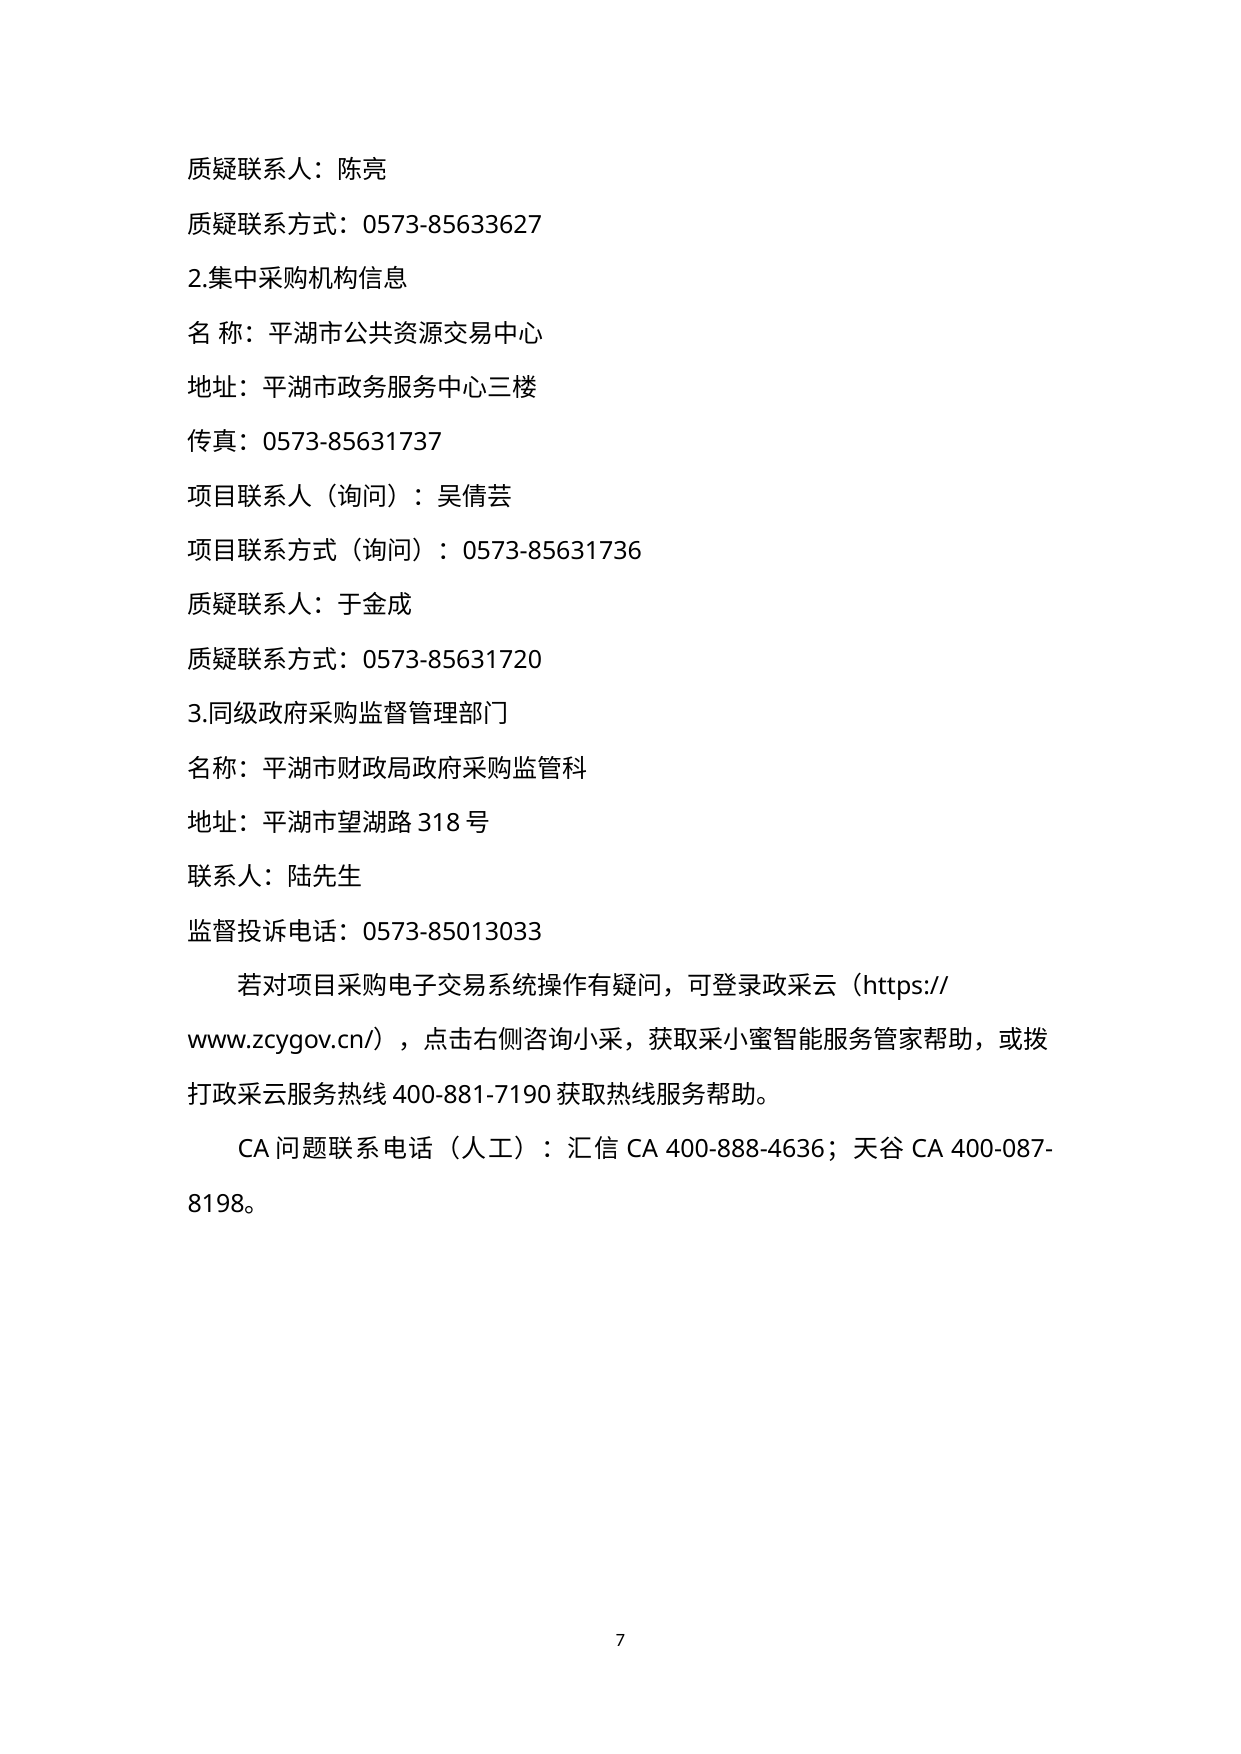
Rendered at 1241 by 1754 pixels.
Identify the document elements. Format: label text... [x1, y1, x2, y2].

text CA问题联系电话（人工）：汇信CA 400-888-4636；天谷CA 400-087-8198。 [187, 1129, 1053, 1219]
text 地址：平湖市望湖路318号 [187, 802, 1053, 839]
text 监督投诉电话：0573-85013033 [187, 911, 1053, 947]
text 质疑联系方式：0573-85631720 [187, 639, 1053, 676]
text 若对项目采购电子交易系统操作有疑问，可登录政采云（https://www.zcygov.cn/），点击右侧咨询小采，获取采小蜜智能服务管家帮助，或拨打政采云服务热线400-881-7190获取热线服务帮助。 [187, 966, 1053, 1111]
text 项目联系人（询问）：吴倩芸 [187, 476, 1053, 512]
text 质疑联系人：于金成 [187, 585, 1053, 621]
text 质疑联系方式：0573-85633627 [187, 204, 1053, 241]
text 传真：0573-85631737 [187, 422, 1053, 458]
text 项目联系方式（询问）：0573-85631736 [187, 531, 1053, 567]
text 3.同级政府采购监督管理部门 [187, 694, 1053, 730]
text 质疑联系人：陈亮 [187, 150, 1053, 186]
text 2.集中采购机构信息 [187, 259, 1053, 295]
text 地址：平湖市政务服务中心三楼 [187, 367, 1053, 404]
text 名 称：平湖市公共资源交易中心 [187, 313, 1053, 349]
text 联系人：陆先生 [187, 857, 1053, 893]
text 名称：平湖市财政局政府采购监管科 [187, 748, 1053, 784]
